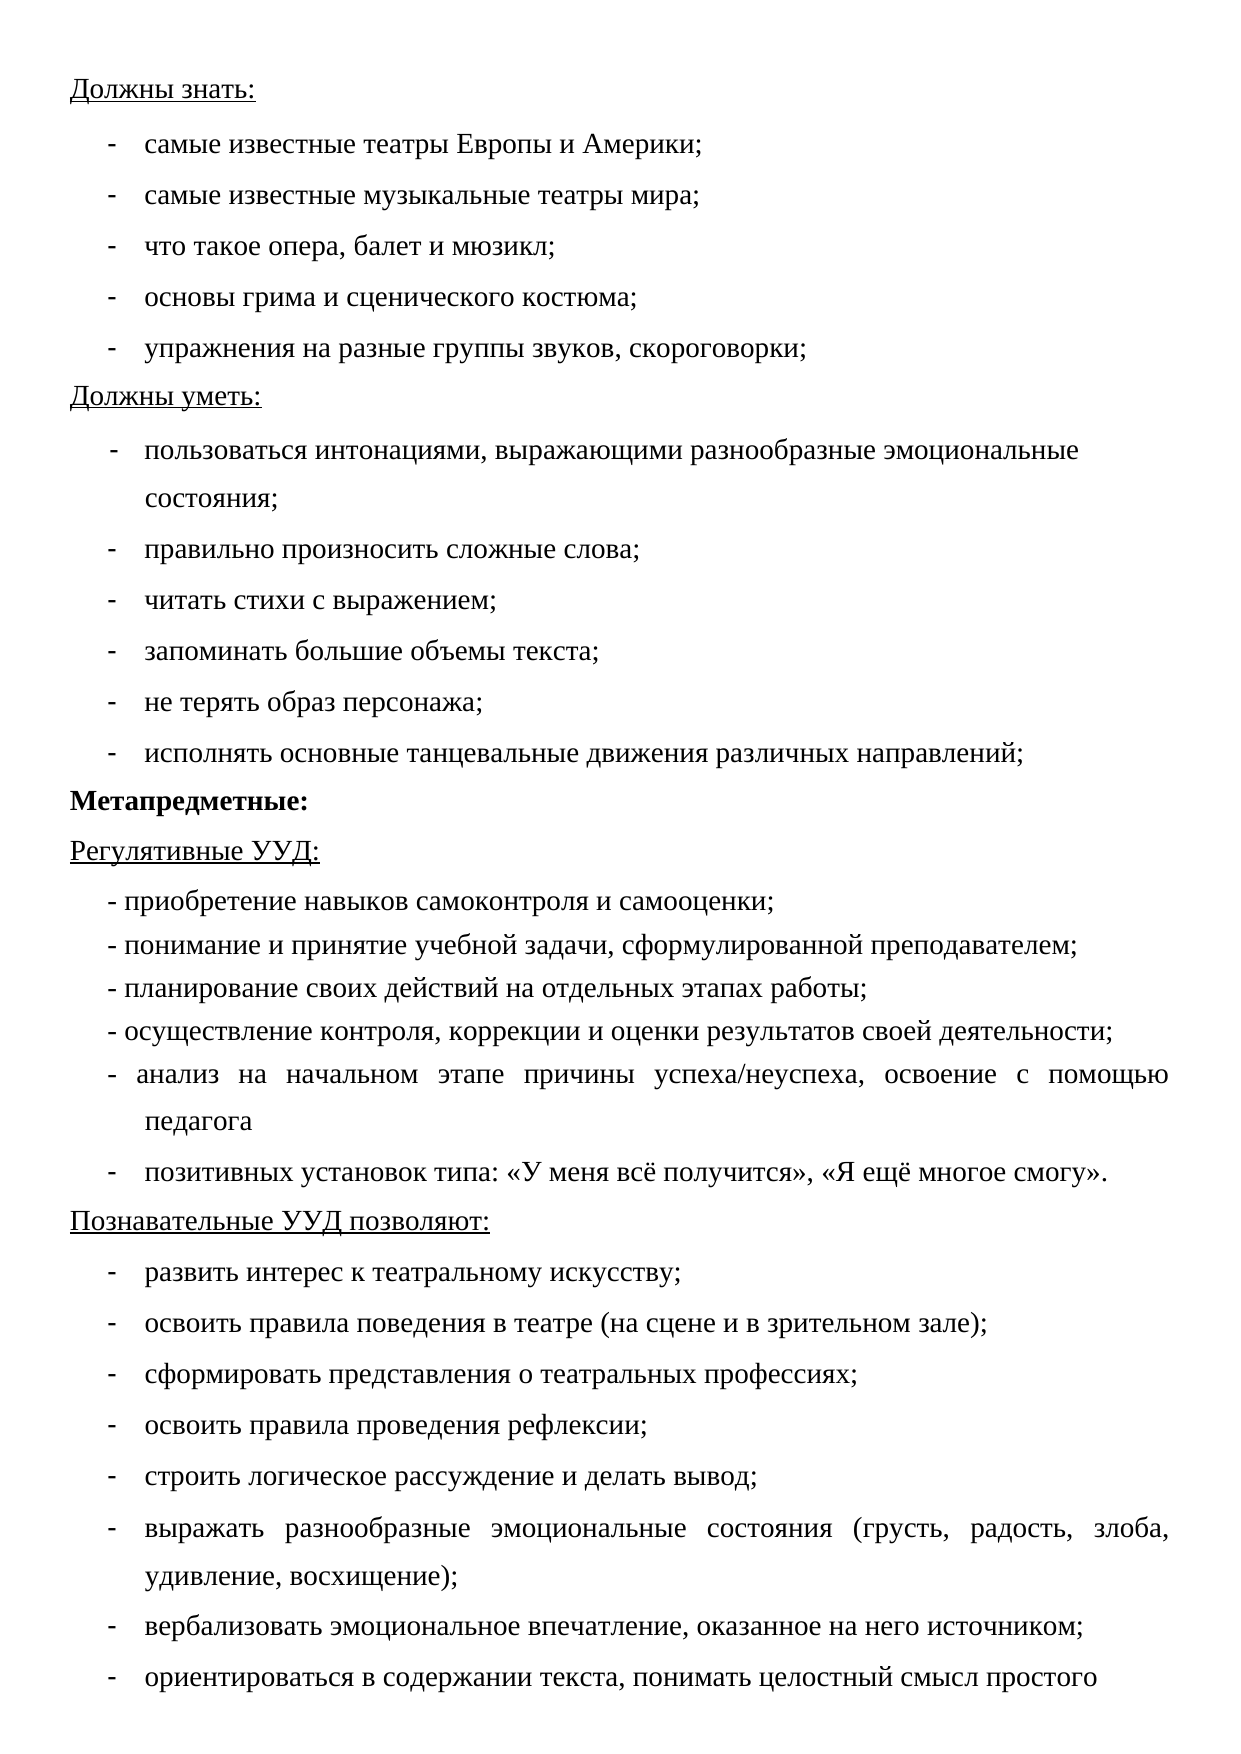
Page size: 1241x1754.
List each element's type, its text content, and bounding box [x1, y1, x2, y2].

list запоминать большие объемы текста; [69, 629, 1170, 669]
list позитивных установок типа: «У меня всё получится», «Я ещё многое смогу». Познавательные УУД позволяют: [69, 1150, 1170, 1237]
text - понимание и принятие учебной задачи, сформулированной преподавателем; [69, 927, 1170, 960]
list развить интерес к театральному искусству; [69, 1250, 1170, 1290]
list вербализовать эмоциональное впечатление, оказанное на него источником; [69, 1604, 1170, 1643]
text Должны уметь: [69, 378, 1170, 411]
list читать стихи с выражением; [69, 578, 1170, 618]
list пользоваться интонациями, выражающими разнообразные эмоциональные состояния; [109, 428, 1170, 514]
list строить логическое рассуждение и делать вывод; [69, 1455, 1170, 1494]
text - приобретение навыков самоконтроля и самооценки; [69, 883, 1170, 917]
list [107, 1655, 1170, 1695]
list самые известные театры Европы и Америки; [69, 122, 1170, 162]
list не терять образ персонажа; [69, 681, 1170, 720]
list исполнять основные танцевальные движения различных направлений; [69, 732, 1170, 771]
list что такое опера, балет и мюзикл; [69, 224, 1170, 264]
text Регулятивные УУД: [69, 833, 1170, 867]
text - планирование своих действий на отдельных этапах работы; [69, 970, 1170, 1003]
list правильно произносить сложные слова; [69, 527, 1170, 567]
list выражать разнообразные эмоциональные состояния (грусть, радость, злоба, удивление, восхищение); [107, 1506, 1170, 1591]
list упражнения на разные группы звуков, скороговорки; [69, 326, 1170, 366]
list освоить правила поведения в театре (на сцене и в зрительном зале); [69, 1301, 1170, 1341]
list освоить правила проведения рефлексии; [69, 1403, 1170, 1443]
list сформировать представления о театральных профессиях; [69, 1352, 1170, 1392]
text - осуществление контроля, коррекции и оценки результатов своей деятельности; [69, 1013, 1170, 1047]
list основы грима и сценического костюма; [69, 275, 1170, 315]
text - анализ на начальном этапе причины успеха/неуспеха, освоение с помощью педагога [107, 1056, 1170, 1137]
text Должны знать: [69, 72, 1170, 105]
list самые известные музыкальные театры мира; [69, 173, 1170, 213]
text Метапредметные: [69, 783, 1170, 816]
